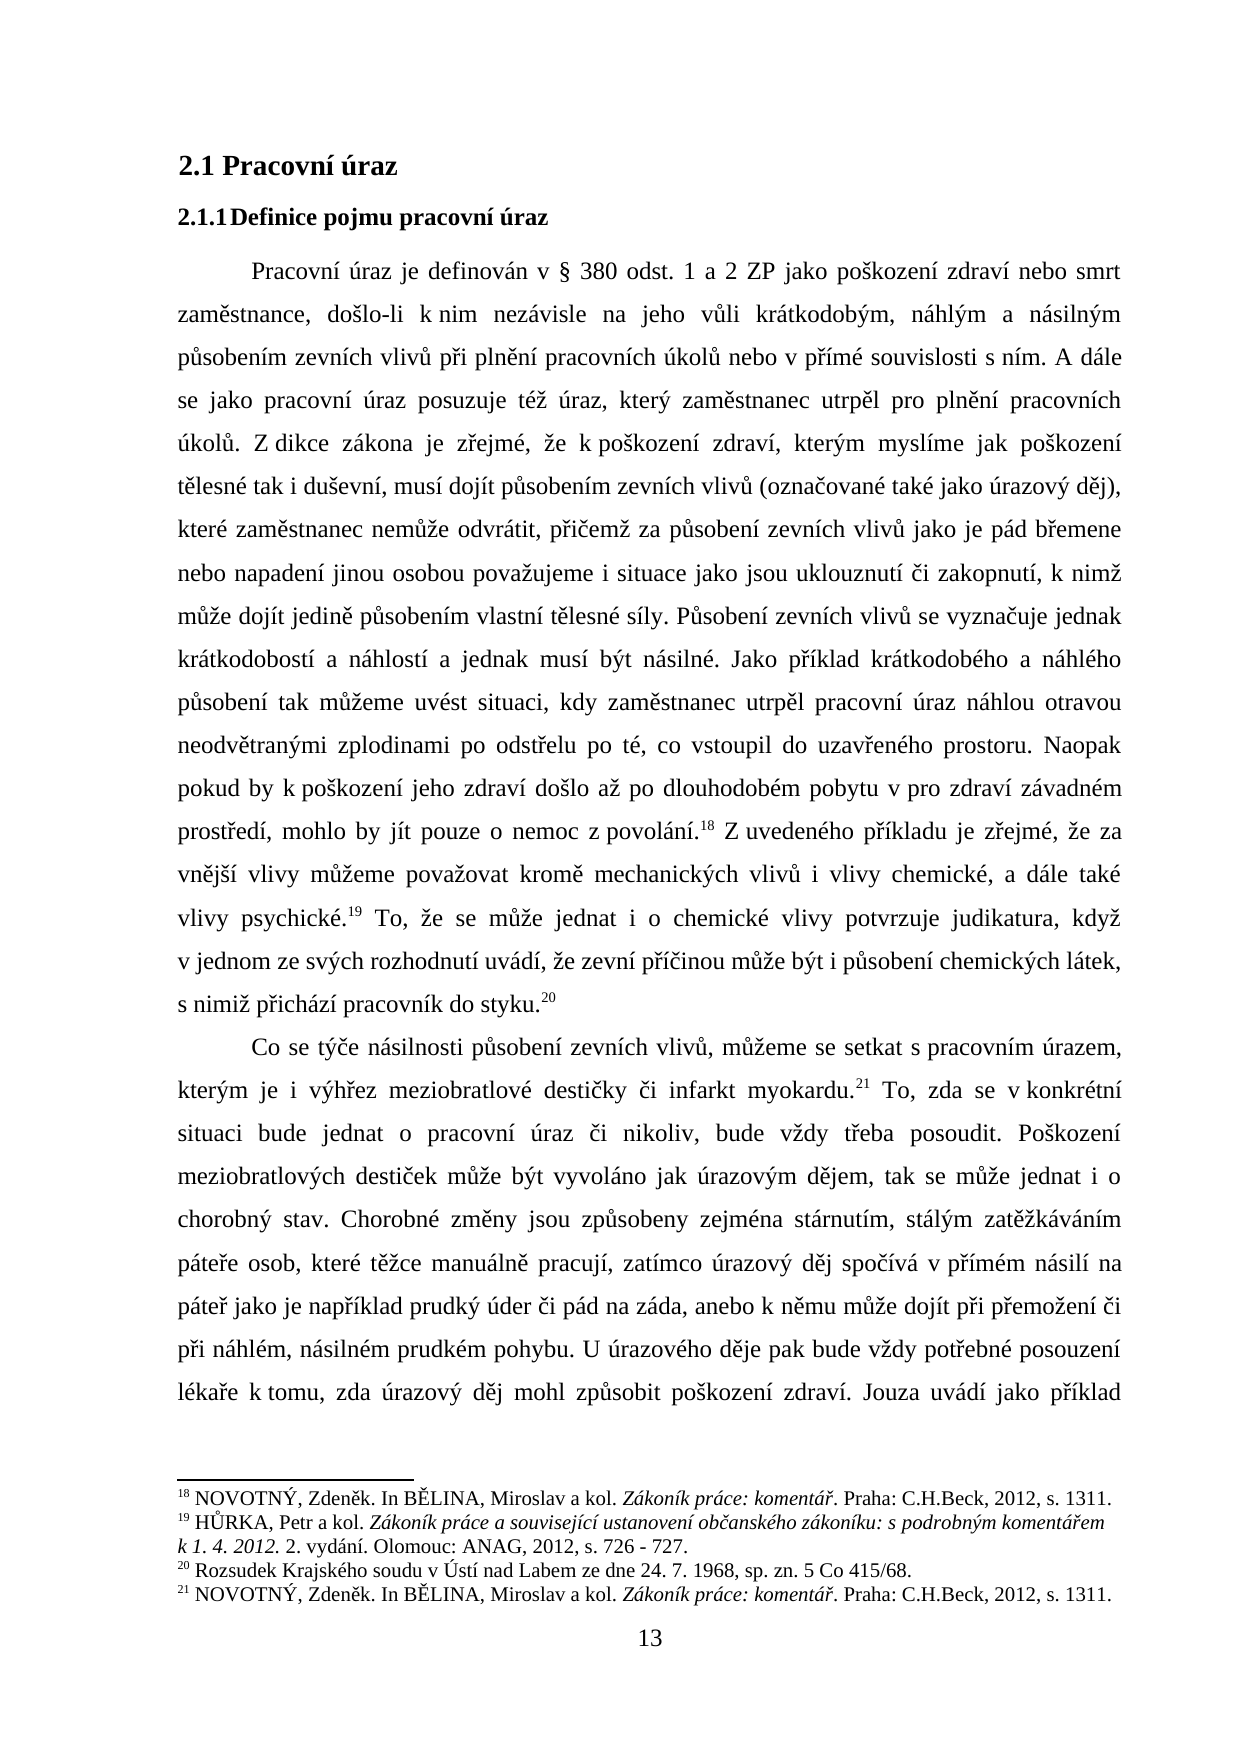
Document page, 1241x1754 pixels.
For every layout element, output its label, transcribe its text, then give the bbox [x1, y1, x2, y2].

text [177, 1032, 1122, 1406]
text Pracovní úraz je definován v § 380 odst. 1 a 2 ZP jako poškození zdraví nebo smrt zaměstnance, došlo-li k nim nezávisle na jeho vůli krátkodobým, náhlým a násilným působením zevních vlivů při plnění pracovních úkolů nebo v přímé souvislosti s ním. A dále se jako pracovní úraz posuzuje též úraz, který zaměstnanec utrpěl pro plnění pracovních úkolů. Z dikce zákona je zřejmé, že k poškození zdraví, kterým myslíme jak poškození tělesné tak i duševní, musí dojít působením zevních vlivů (označované také jako úrazový děj), které zaměstnanec nemůže odvrátit, přičemž za působení zevních vlivů jako je pád břemene nebo napadení jinou osobou považujeme i situace jako jsou uklouznutí či zakopnutí, k nimž může dojít jedině působením vlastní tělesné síly. Působení zevních vlivů se vyznačuje jednak krátkodobostí a náhlostí a jednak musí být násilné. Jako příklad krátkodobého a náhlého působení tak můžeme uvést situaci, kdy zaměstnanec utrpěl pracovní úraz náhlou otravou neodvětranými zplodinami po odstřelu po té, co vstoupil do uzavřeného prostoru. Naopak pokud by k poškození jeho zdraví došlo až po dlouhodobém pobytu v pro zdraví závadném prostředí, mohlo by jít pouze o nemoc z povolání. Z uvedeného příkladu je zřejmé, že za vnější vlivy můžeme považovat kromě mechanických vlivů i vlivy chemické, a dále také vlivy psychické. To, že se může jednat i o chemické vlivy potvrzuje judikatura, když v jednom ze svých rozhodnutí uvádí, že zevní příčinou může být i působení chemických látek, s nimiž přichází pracovník do styku. [177, 256, 1122, 1018]
text Pracovní úraz [200, 148, 1122, 181]
text Definice pojmu pracovní úraz [177, 202, 1122, 231]
